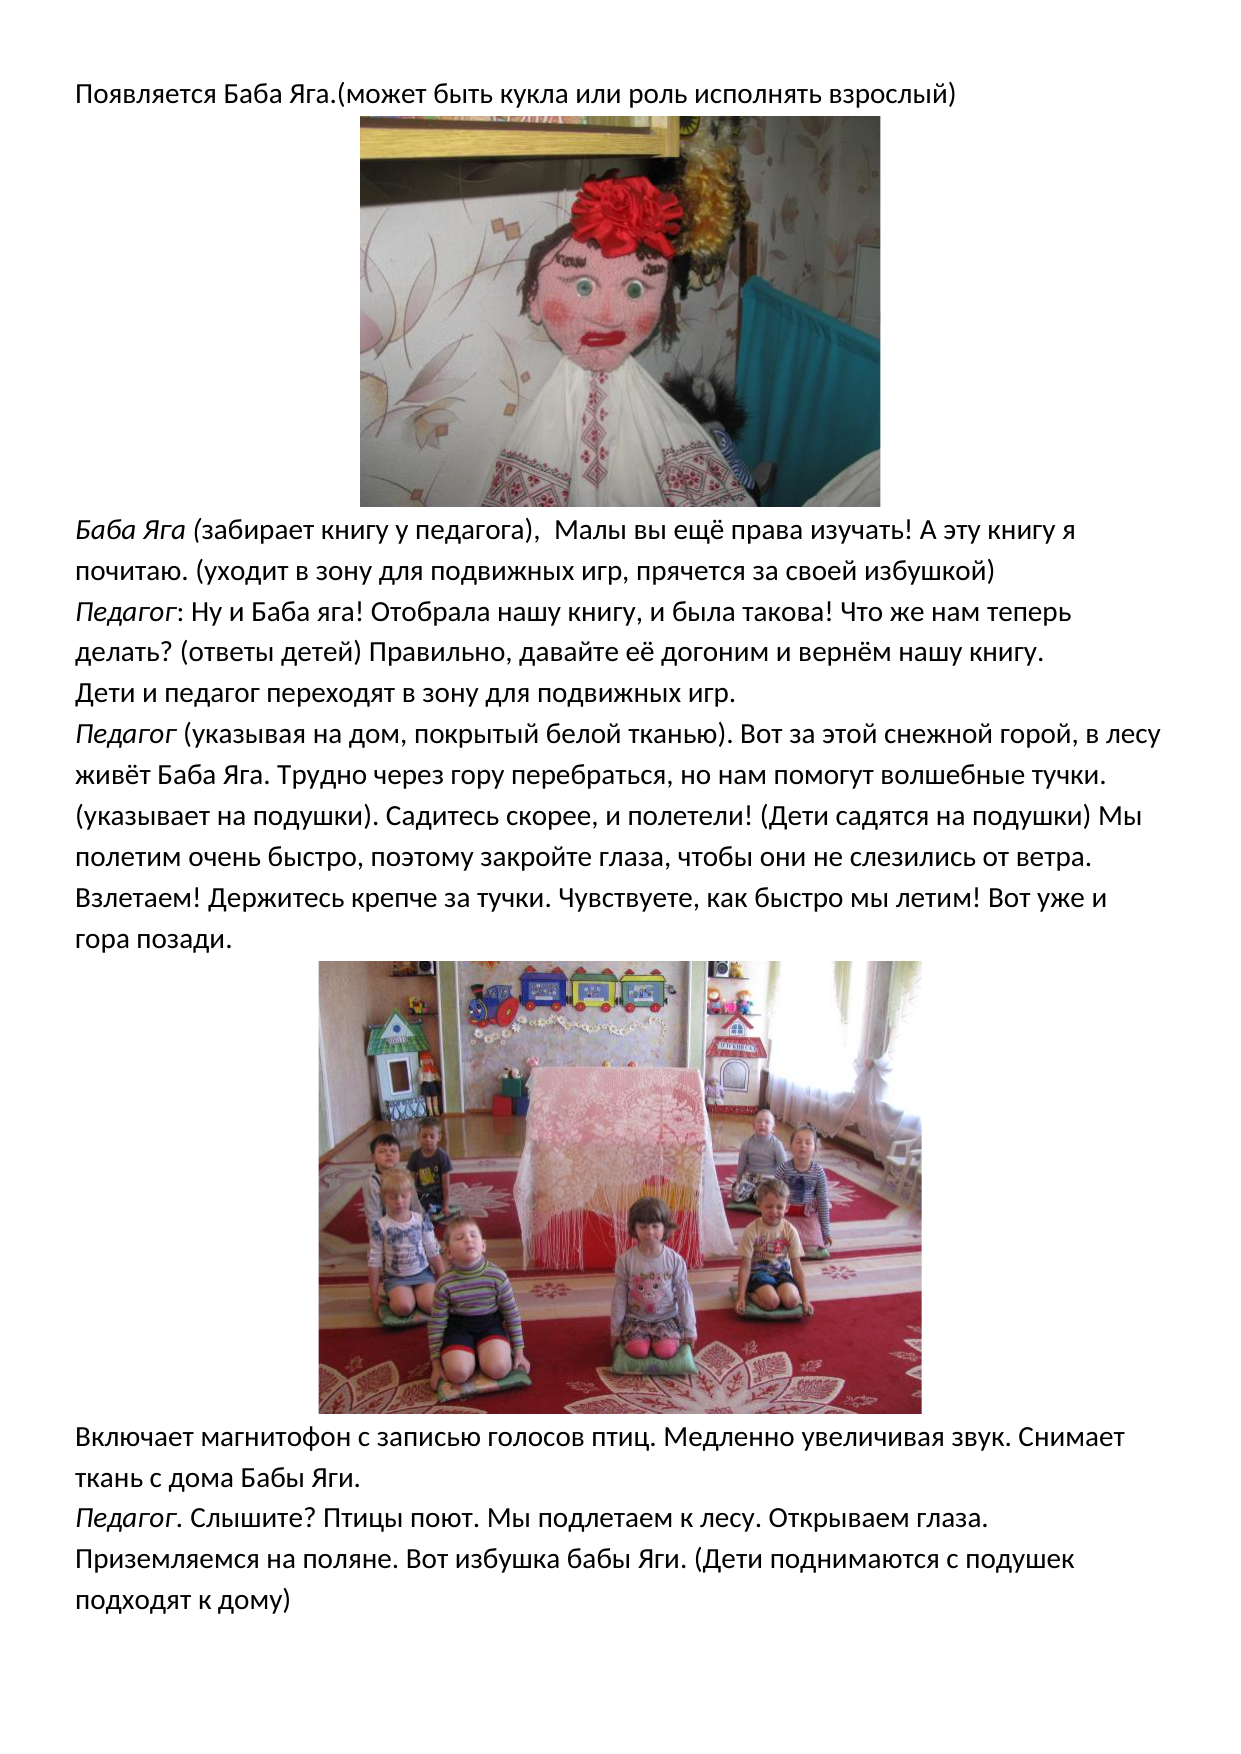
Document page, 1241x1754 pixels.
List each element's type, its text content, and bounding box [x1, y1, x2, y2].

text Педагог (указывая на дом, покрытый белой тканью). Вот за этой снежной горой, в лесу живёт Баба Яга. Трудно через гору перебраться, но нам помогут волшебные тучки. (указывает на подушки). Садитесь скорее, и полетели! (Дети садятся на подушки) Мы полетим очень быстро, поэтому закройте глаза, чтобы они не слезились от ветра. Взлетаем! Держитесь крепче за тучки. Чувствуете, как быстро мы летим! Вот уже и гора позади. [75, 715, 1165, 956]
text Включает магнитофон с записью голосов птиц. Медленно увеличивая звук. Снимает ткань с дома Бабы Яги. [75, 1418, 1165, 1494]
text Педагог: Ну и Баба яга! Отобрала нашу книгу, и была такова! Что же нам теперь делать? (ответы детей) Правильно, давайте её догоним и вернём нашу книгу. [75, 593, 1165, 669]
picture [318, 961, 922, 1414]
text Появляется Баба Яга.(может быть кукла или роль исполнять взрослый) [75, 75, 1165, 111]
text Дети и педагог переходят в зону для подвижных игр. [75, 674, 1165, 710]
text Педагог. Слышите? Птицы поют. Мы подлетаем к лесу. Открываем глаза. Приземляемся на поляне. Вот избушка бабы Яги. (Дети поднимаются с подушек подходят к дому) [75, 1499, 1165, 1617]
picture [360, 116, 881, 507]
text Баба Яга (забирает книгу у педагога), Малы вы ещё права изучать! А эту книгу я почитаю. (уходит в зону для подвижных игр, прячется за своей избушкой) [75, 511, 1165, 587]
